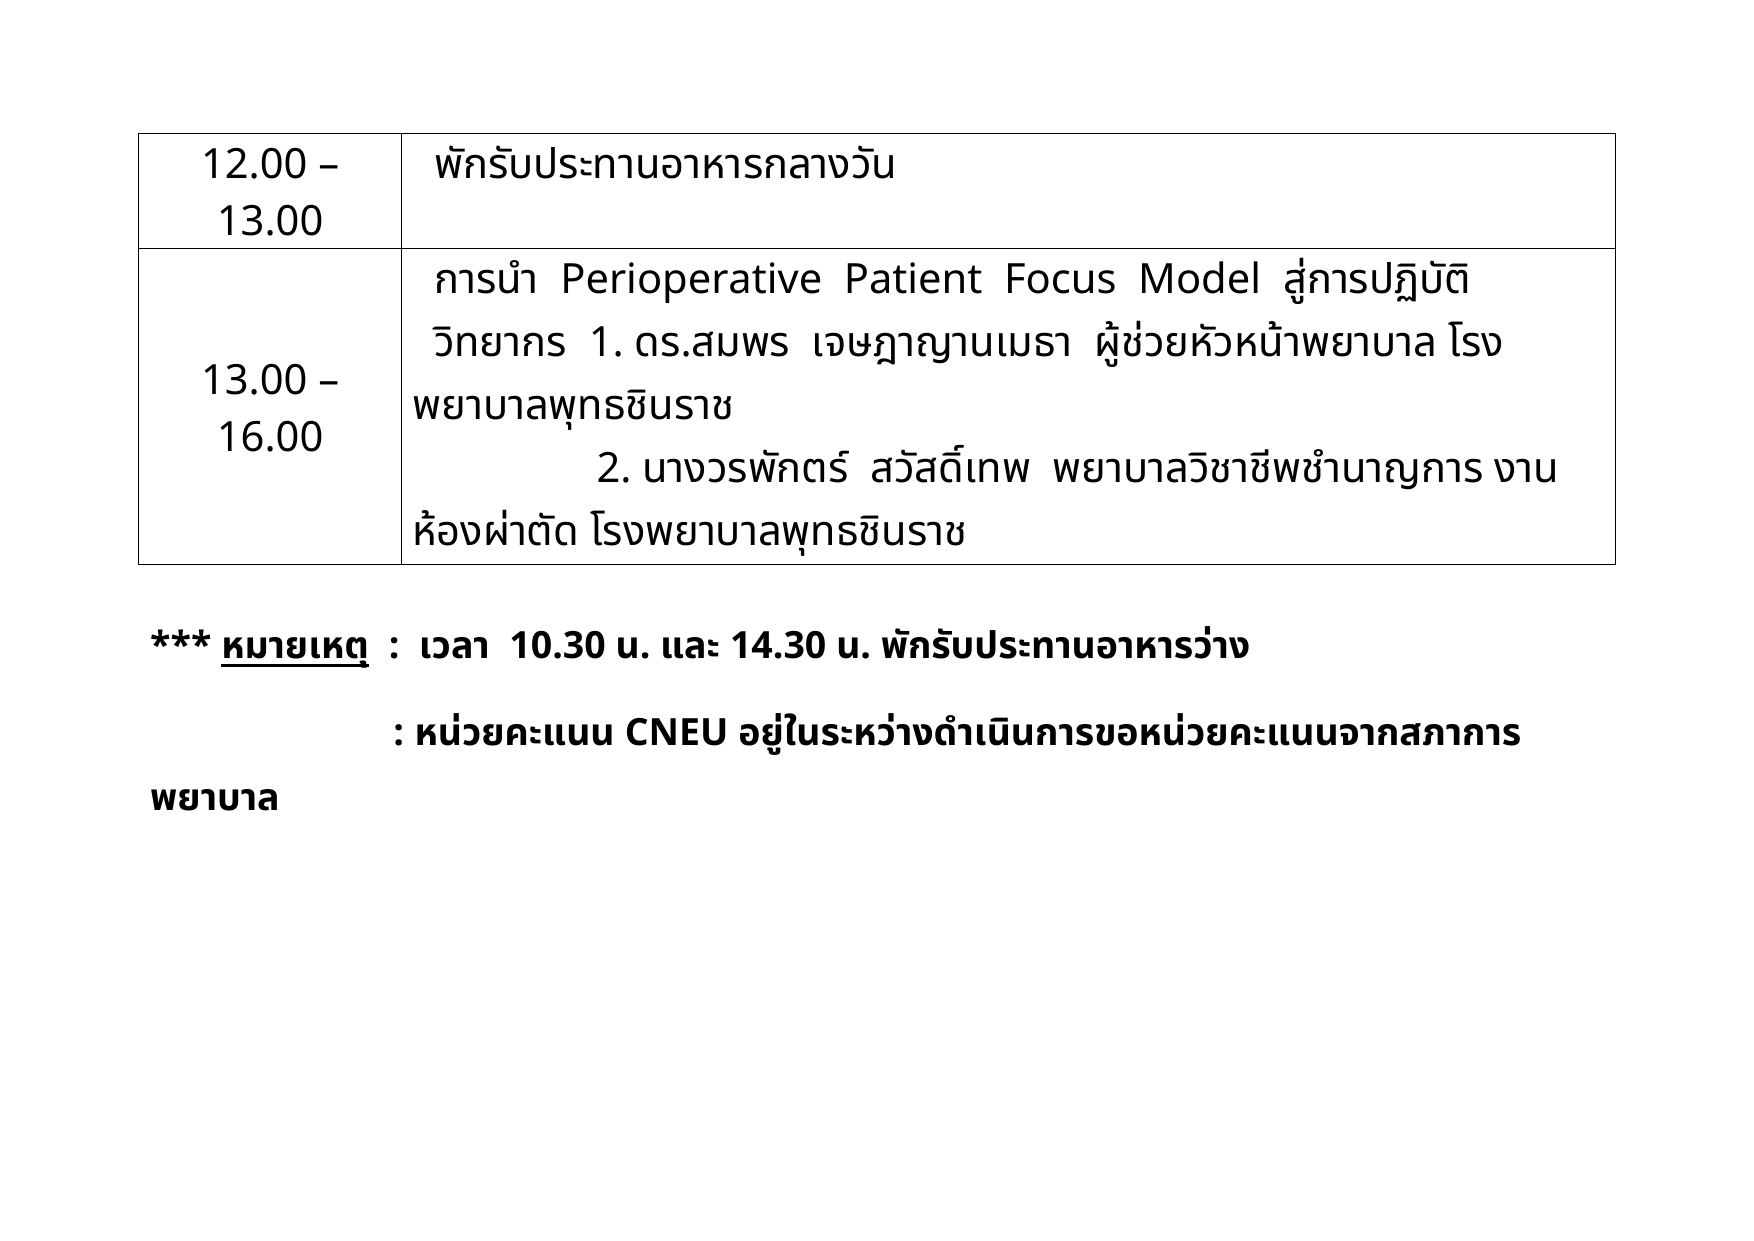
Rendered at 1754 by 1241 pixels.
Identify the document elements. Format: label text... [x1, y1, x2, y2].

text *** หมายเหตุ : เวลา 10.30 น. และ 14.30 น. พักรับประทานอาหารว่าง [150, 618, 1604, 675]
text : หน่วยคะแนน CNEU อยู่ในระหว่างดำเนินการขอหน่วยคะแนนจากสภาการพยาบาล [150, 705, 1604, 827]
table_cell พักรับประทานอาหารกลางวัน [402, 134, 1615, 247]
table_cell 13.00 – 16.00 [139, 249, 401, 564]
table_cell 12.00 – 13.00 [139, 134, 401, 247]
table_cell การนำ Perioperative Patient Focus Model สู่การปฏิบัติ วิทยากร 1. ดร.สมพร เจษฎาญานเมธา ผู้ช่วยหัวหน้าพยาบาล โรงพยาบาลพุทธชินราช 2. นางวรพักตร์ สวัสดิ์เทพ พยาบาลวิชาชีพชำนาญการ งานห้องผ่าตัด โรงพยาบาลพุทธชินราช [402, 249, 1615, 564]
